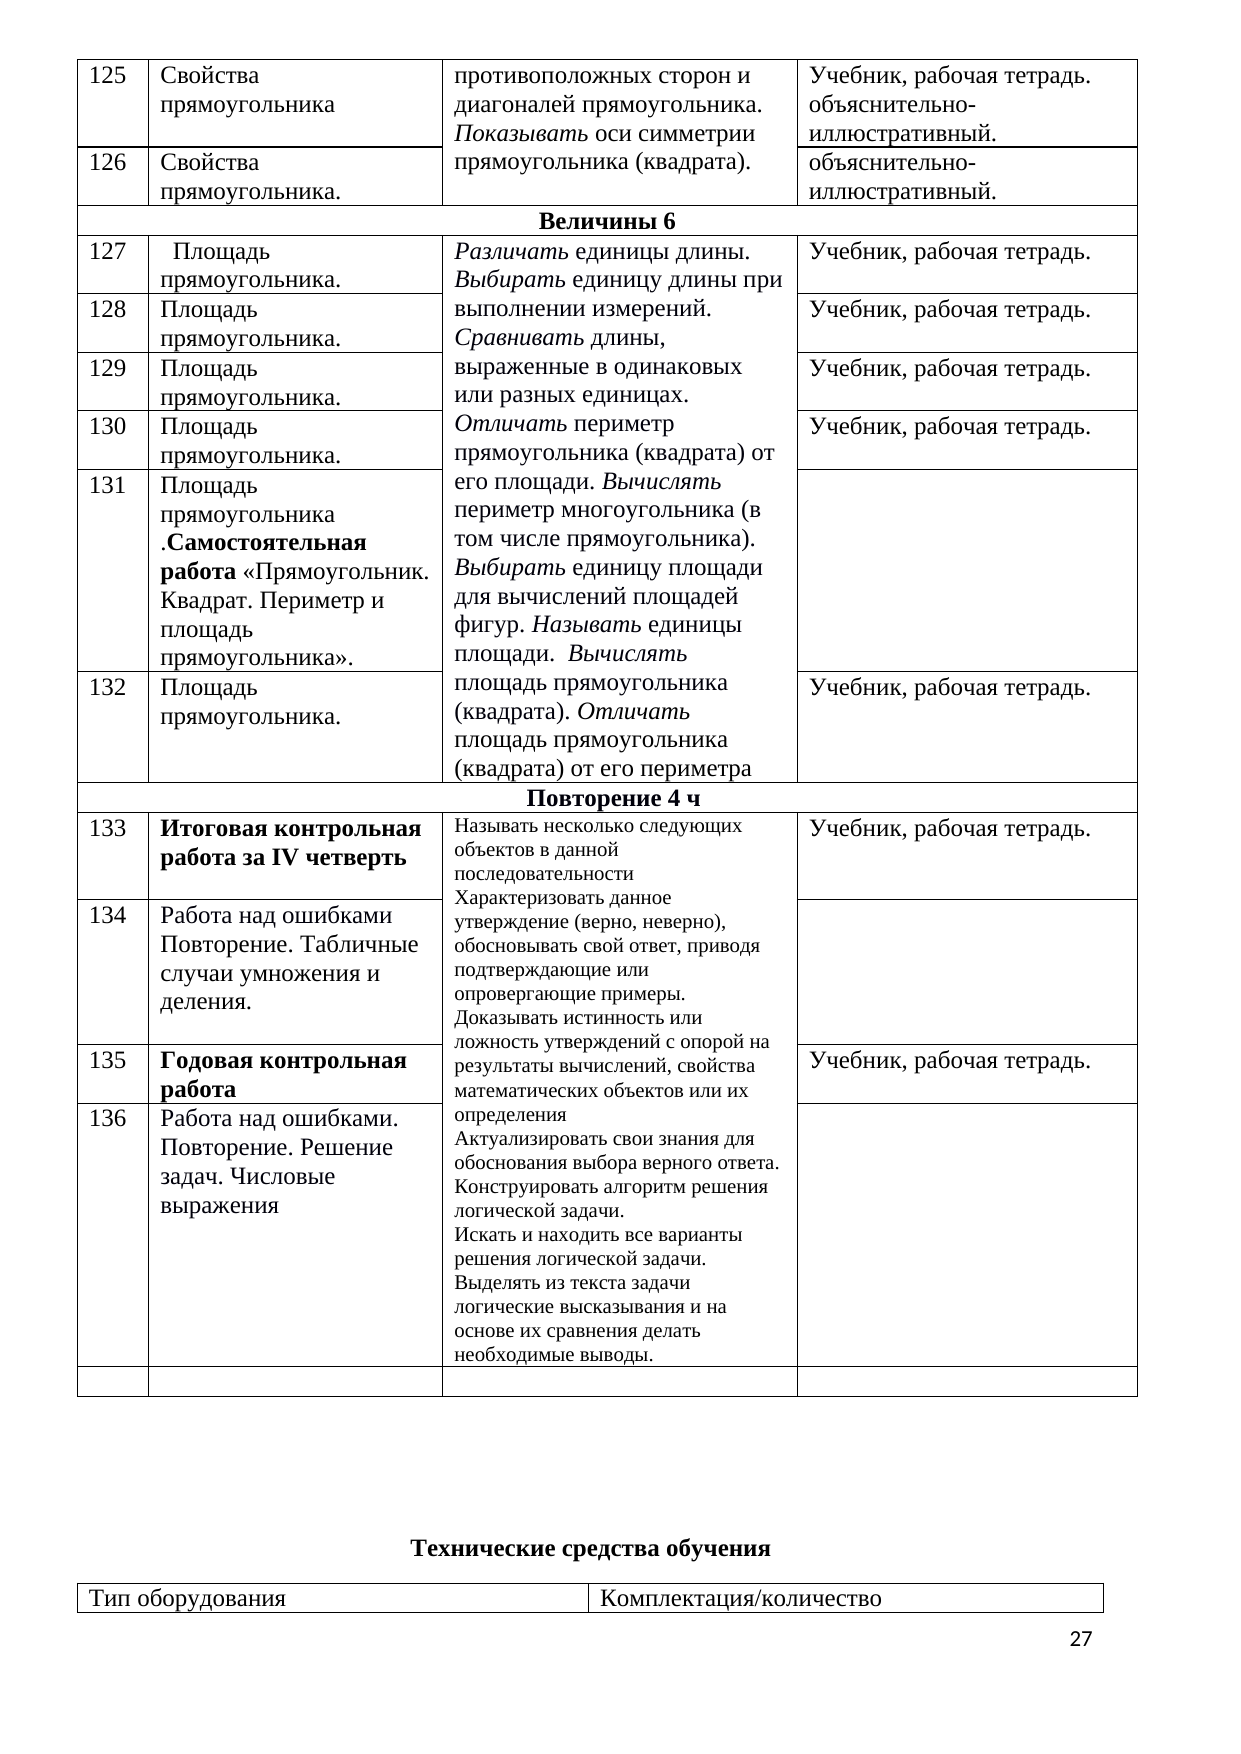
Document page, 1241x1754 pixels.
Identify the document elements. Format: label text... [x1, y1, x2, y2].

table_cell [798, 1367, 1137, 1396]
table_cell Учебник, рабочая тетрадь. [798, 1045, 1137, 1102]
table_cell Учебник, рабочая тетрадь. [798, 236, 1137, 293]
table_cell [798, 1104, 1137, 1366]
table_cell Различать единицы длины. Выбирать единицу длины при выполнении измерений. Сравнивать длины, выраженные в одинаковых или разных единицах. Отличать периметр прямоугольника (квадрата) от его площади. Вычислять периметр многоугольника (в том числе прямоугольника). Выбирать единицу площади для вычислений площадей фигур. Называть единицы площади. Вычислять площадь прямоугольника (квадрата). Отличать площадь прямоугольника (квадрата) от его периметра [443, 236, 797, 782]
table_cell [798, 900, 1137, 1044]
table_cell [443, 1367, 797, 1396]
table_cell Работа над ошибками. Повторение. Решение задач. Числовые выражения [149, 1104, 442, 1366]
table_cell Учебник, рабочая тетрадь. [798, 353, 1137, 410]
table_cell [798, 470, 1137, 671]
table_cell Учебник, рабочая тетрадь. [798, 294, 1137, 352]
table_cell Площадь прямоугольника.Самостоятельная работа «Прямоугольник. Квадрат. Периметр и площадь прямоугольника». [149, 470, 442, 671]
table_cell Называть несколько следующих объектов в данной последовательности Характеризовать данное утверждение (верно, неверно), обосновывать свой ответ, приводя подтверждающие или опровергающие примеры. Доказывать истинность или ложность утверждений с опорой на результаты вычислений, свойства математических объектов или их определения Актуализировать свои знания для обоснования выбора верного ответа. Конструировать алгоритм решения логической задачи. Искать и находить все варианты решения логической задачи. Выделять из текста задачи логические высказывания и на основе их сравнения делать необходимые выводы. [443, 813, 797, 1366]
table_cell 133 [78, 813, 148, 899]
table_cell 135 [78, 1045, 148, 1102]
table_cell Величины 6 [78, 206, 1137, 235]
table_cell Свойства прямоугольника. [149, 148, 442, 205]
table_header Тип оборудования [78, 1584, 588, 1612]
table_cell Площадь прямоугольника. [149, 411, 442, 469]
table_cell 126 [78, 148, 148, 205]
table_cell [78, 1367, 148, 1396]
table_cell 136 [78, 1104, 148, 1366]
table_cell 128 [78, 294, 148, 352]
table_cell 129 [78, 353, 148, 410]
table_cell 130 [78, 411, 148, 469]
table_cell [149, 1367, 442, 1396]
table_cell Годовая контрольная работа [149, 1045, 442, 1102]
table_cell 132 [78, 672, 148, 782]
table_cell Площадь прямоугольника. [149, 294, 442, 352]
table_cell 131 [78, 470, 148, 671]
table_cell объяснительно-иллюстративный. [798, 148, 1137, 205]
table_cell Площадь прямоугольника. [149, 353, 442, 410]
table_cell Свойства прямоугольника [149, 60, 442, 146]
table_cell Учебник, рабочая тетрадь. объяснительно-иллюстративный. [798, 60, 1137, 146]
table_cell Площадь прямоугольника. [149, 236, 442, 293]
text Технические средства обучения [89, 1533, 1092, 1562]
table_cell Учебник, рабочая тетрадь. [798, 813, 1137, 899]
table_cell Учебник, рабочая тетрадь. [798, 411, 1137, 469]
table_cell Площадь прямоугольника. [149, 672, 442, 782]
table_cell Учебник, рабочая тетрадь. [798, 672, 1137, 782]
table_header Комплектация/количество [589, 1584, 1103, 1612]
table_cell 125 [78, 60, 148, 146]
table_cell 134 [78, 900, 148, 1044]
table_cell Итоговая контрольная работа за IV четверть [149, 813, 442, 899]
table_cell 127 [78, 236, 148, 293]
table_cell Работа над ошибками Повторение. Табличные случаи умножения и деления. [149, 900, 442, 1044]
table_cell Повторение 4 ч [78, 783, 1137, 812]
